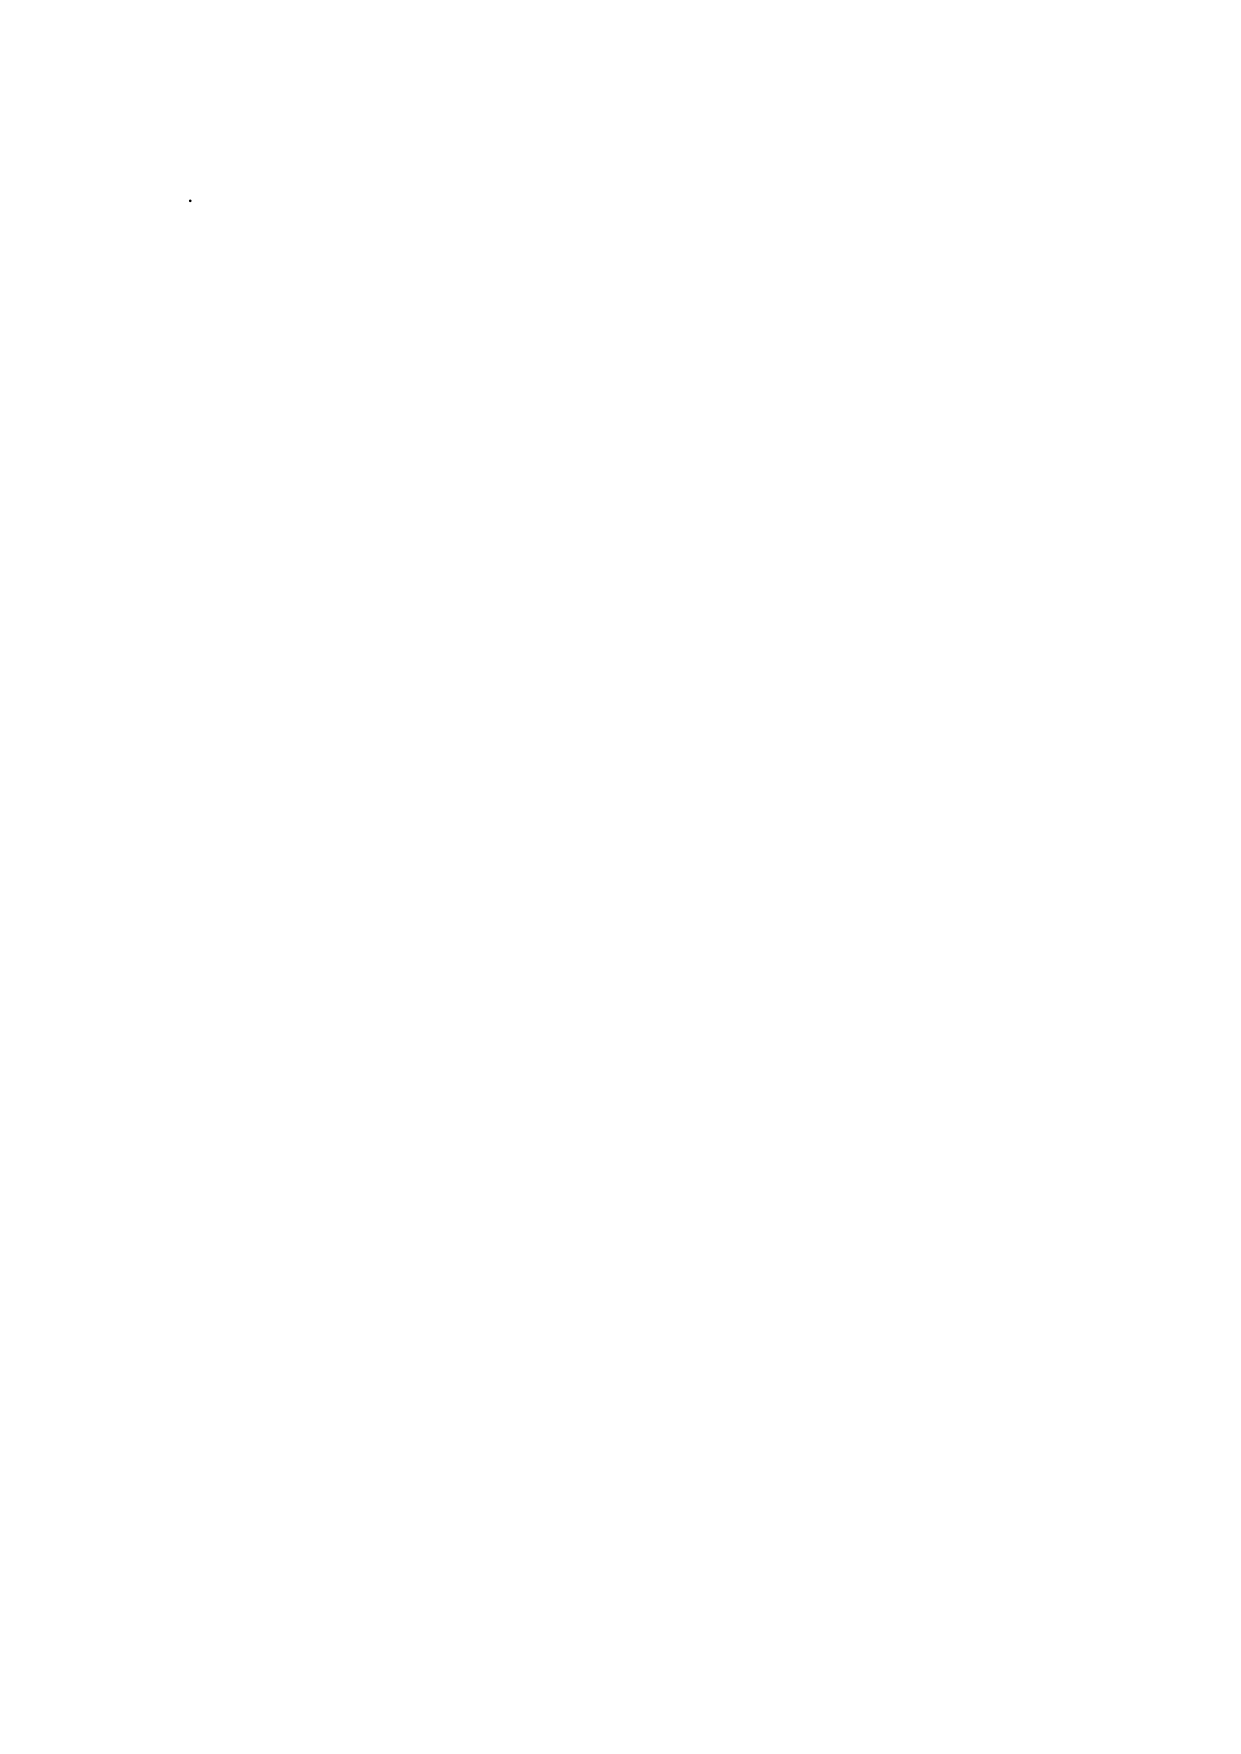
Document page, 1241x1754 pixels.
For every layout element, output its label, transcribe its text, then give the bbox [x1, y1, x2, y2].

text . [187, 178, 1053, 211]
